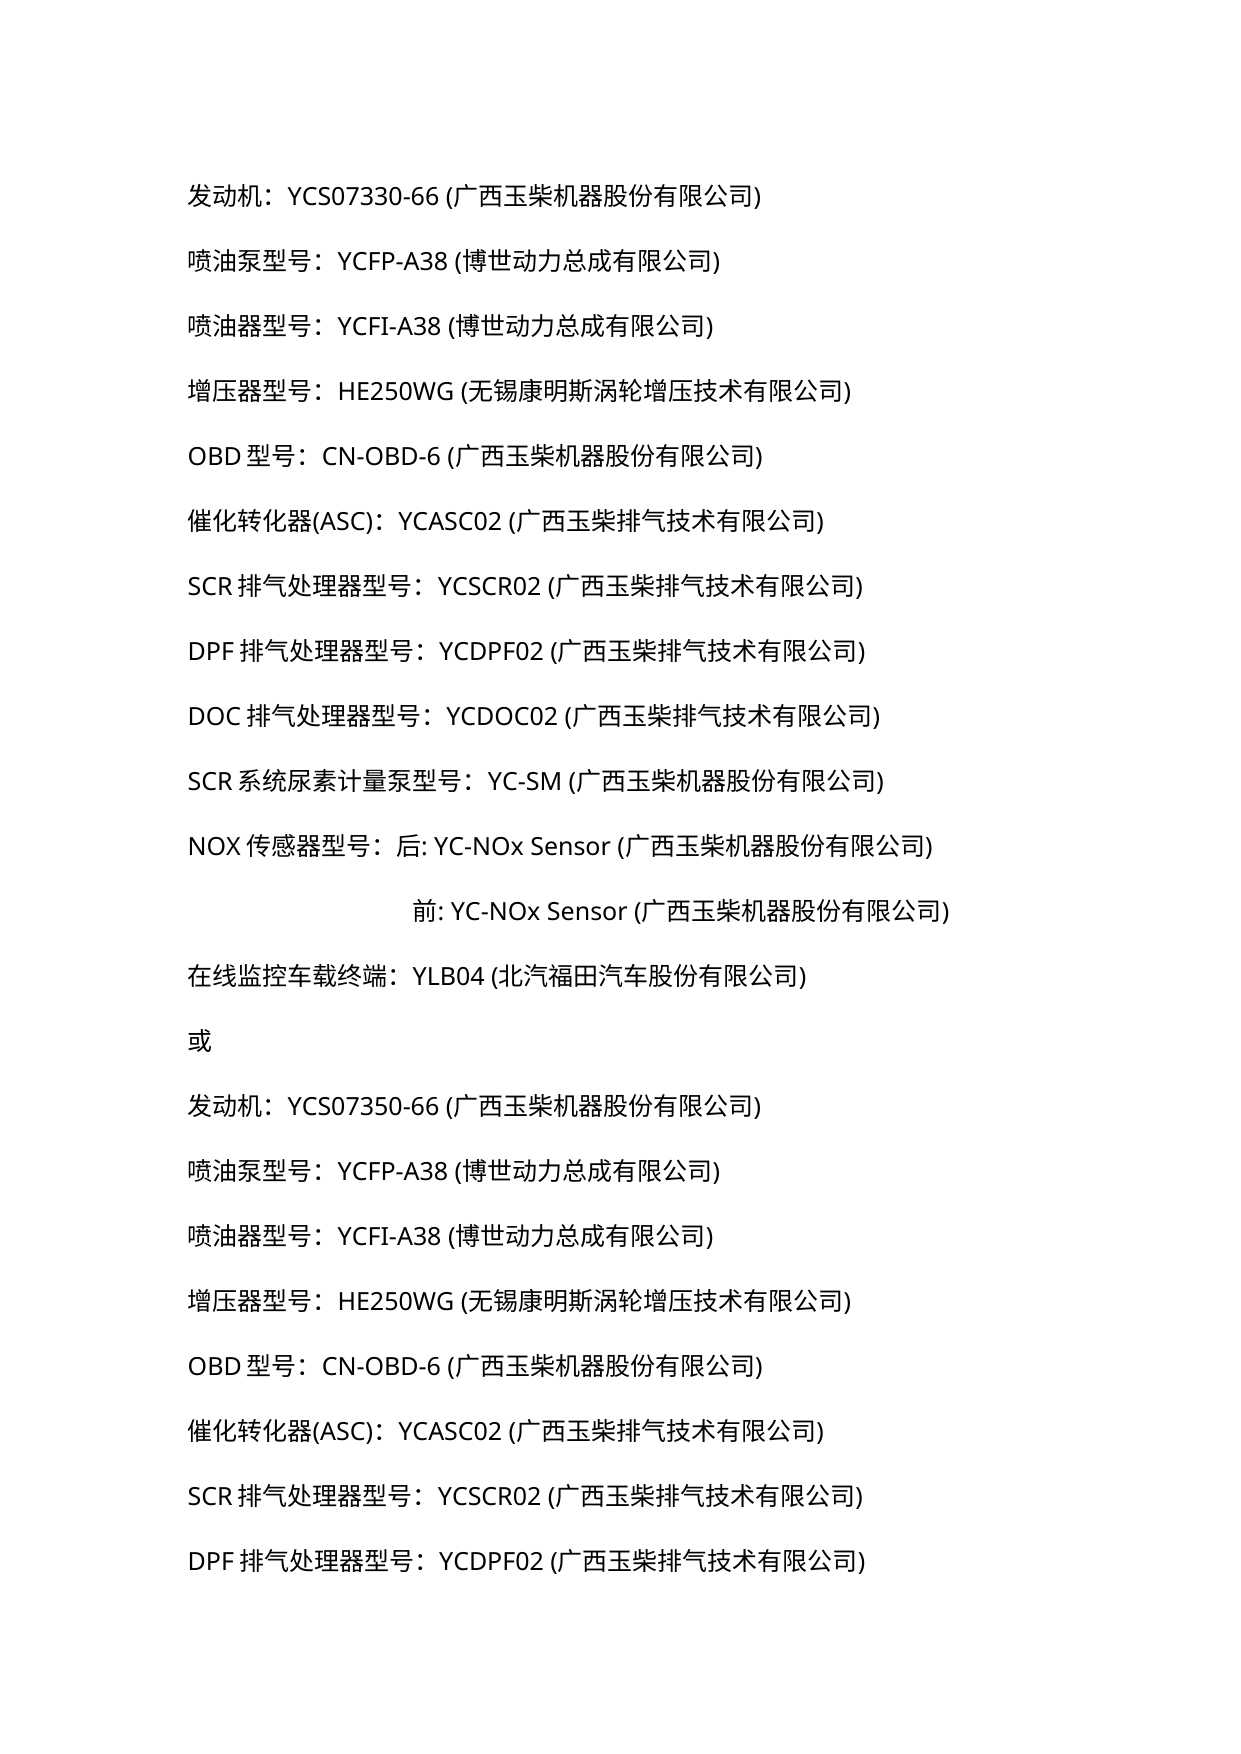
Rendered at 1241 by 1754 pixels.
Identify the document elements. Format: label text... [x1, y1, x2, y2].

text 或 [187, 1007, 1053, 1072]
text SCR排气处理器型号：YCSCR02 (广西玉柴排气技术有限公司) [187, 1462, 1053, 1527]
text NOX传感器型号：后: YC-NOx Sensor (广西玉柴机器股份有限公司) [187, 812, 1053, 877]
text 喷油器型号：YCFI-A38 (博世动力总成有限公司) [187, 1202, 1053, 1267]
text 增压器型号：HE250WG (无锡康明斯涡轮增压技术有限公司) [187, 1267, 1053, 1332]
text SCR排气处理器型号：YCSCR02 (广西玉柴排气技术有限公司) [187, 552, 1053, 617]
text 喷油泵型号：YCFP-A38 (博世动力总成有限公司) [187, 1137, 1053, 1202]
text 喷油泵型号：YCFP-A38 (博世动力总成有限公司) [187, 227, 1053, 292]
text 增压器型号：HE250WG (无锡康明斯涡轮增压技术有限公司) [187, 357, 1053, 422]
text 发动机：YCS07350-66 (广西玉柴机器股份有限公司) [187, 1072, 1053, 1137]
text DPF排气处理器型号：YCDPF02 (广西玉柴排气技术有限公司) [187, 617, 1053, 682]
text DOC排气处理器型号：YCDOC02 (广西玉柴排气技术有限公司) [187, 682, 1053, 747]
text DPF排气处理器型号：YCDPF02 (广西玉柴排气技术有限公司) [187, 1527, 1053, 1592]
text 发动机：YCS07330-66 (广西玉柴机器股份有限公司) [187, 162, 1053, 227]
text SCR系统尿素计量泵型号：YC-SM (广西玉柴机器股份有限公司) [187, 747, 1053, 812]
text 催化转化器(ASC)：YCASC02 (广西玉柴排气技术有限公司) [187, 1397, 1053, 1462]
text OBD型号：CN-OBD-6 (广西玉柴机器股份有限公司) [187, 1332, 1053, 1397]
text 催化转化器(ASC)：YCASC02 (广西玉柴排气技术有限公司) [187, 487, 1053, 552]
text OBD型号：CN-OBD-6 (广西玉柴机器股份有限公司) [187, 422, 1053, 487]
text 前: YC-NOx Sensor (广西玉柴机器股份有限公司) [187, 877, 1053, 942]
text 喷油器型号：YCFI-A38 (博世动力总成有限公司) [187, 292, 1053, 357]
text 在线监控车载终端：YLB04 (北汽福田汽车股份有限公司) [187, 942, 1053, 1007]
